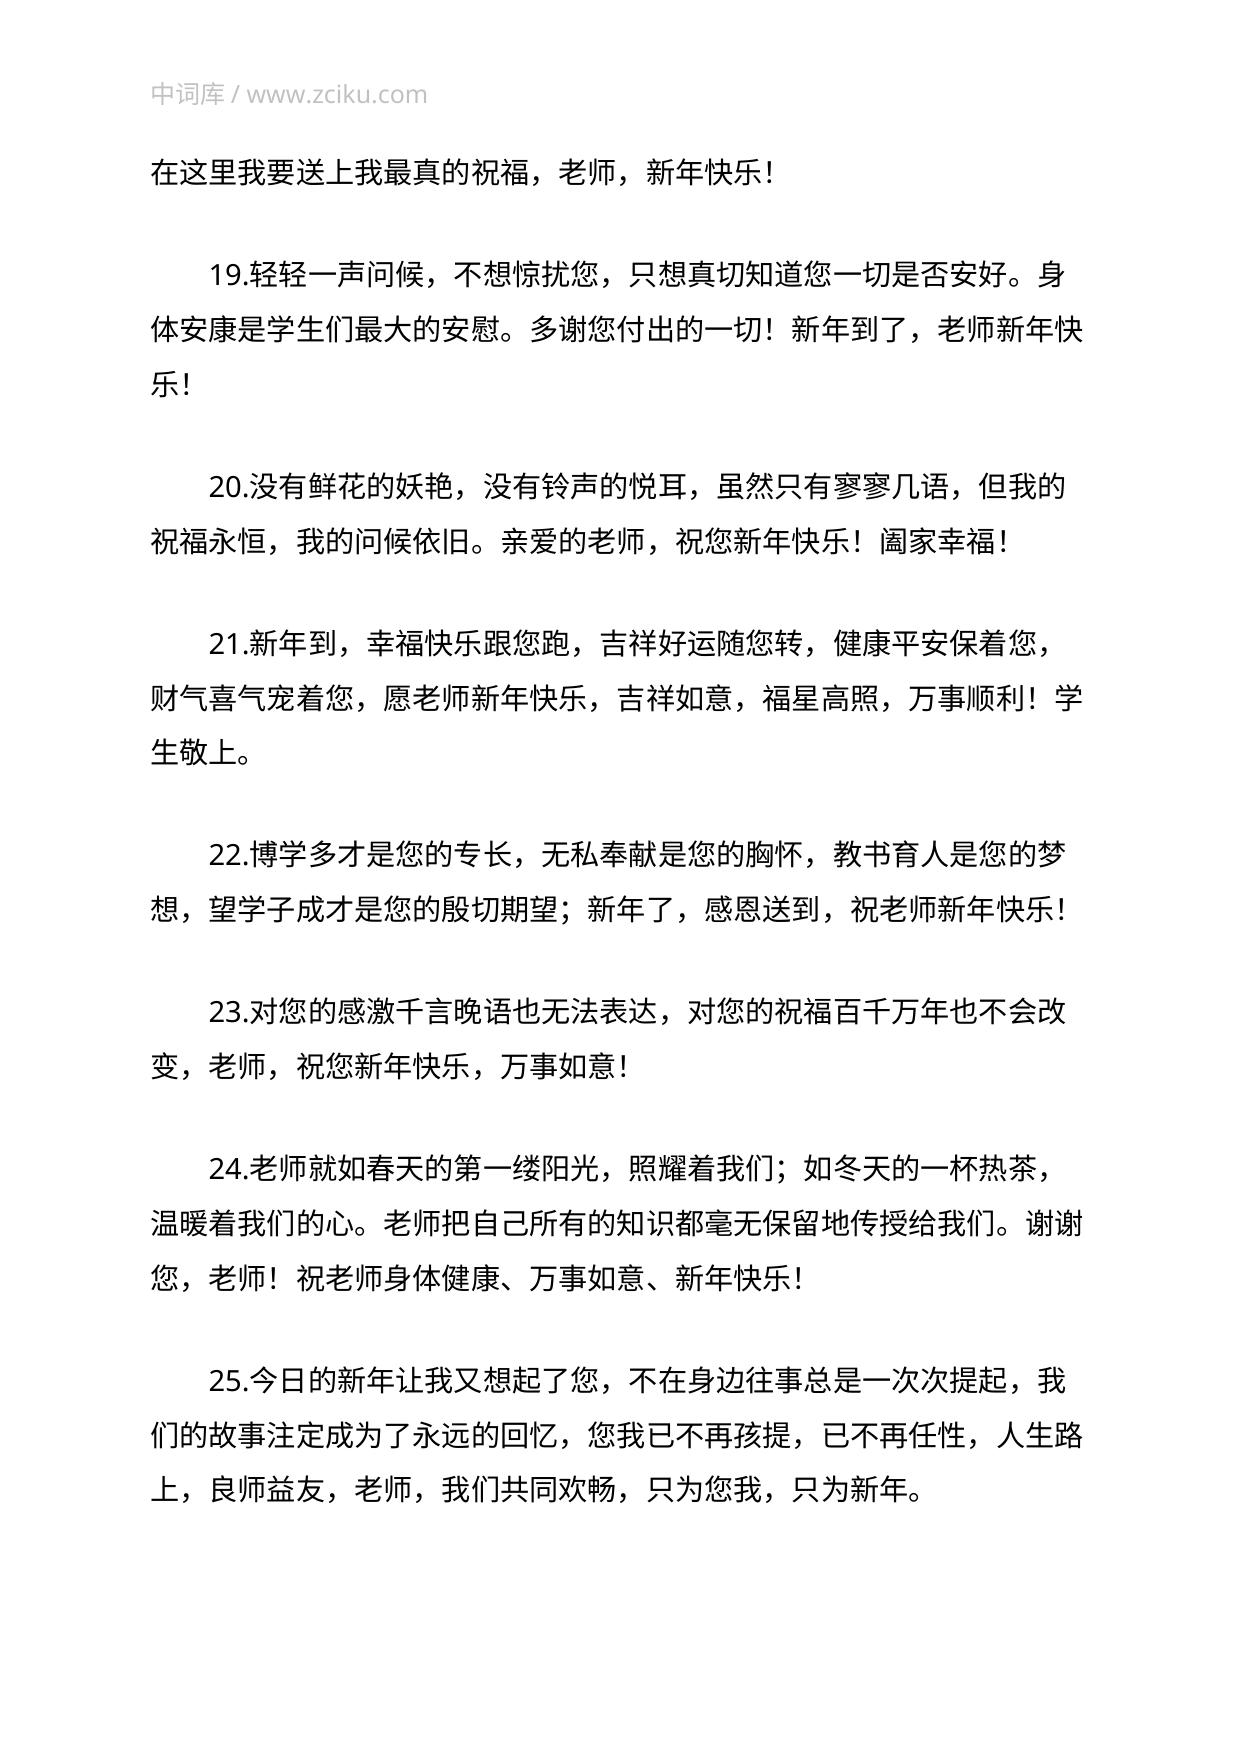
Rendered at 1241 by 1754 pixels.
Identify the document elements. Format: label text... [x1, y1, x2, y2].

text 20.没有鲜花的妖艳，没有铃声的悦耳，虽然只有寥寥几语，但我的祝福永恒，我的问候依旧。亲爱的老师，祝您新年快乐！阖家幸福！ [150, 463, 1090, 561]
text 23.对您的感激千言晚语也无法表达，对您的祝福百千万年也不会改变，老师，祝您新年快乐，万事如意！ [150, 989, 1090, 1086]
text 22.博学多才是您的专长，无私奉献是您的胸怀，教书育人是您的梦想，望学子成才是您的殷切期望；新年了，感恩送到，祝老师新年快乐！ [150, 832, 1090, 929]
text 21.新年到，幸福快乐跟您跑，吉祥好运随您转，健康平安保着您，财气喜气宠着您，愿老师新年快乐，吉祥如意，福星高照，万事顺利！学生敬上。 [150, 620, 1090, 772]
text 24.老师就如春天的第一缕阳光，照耀着我们；如冬天的一杯热茶，温暖着我们的心。老师把自己所有的知识都毫无保留地传授给我们。谢谢您，老师！祝老师身体健康、万事如意、新年快乐！ [150, 1145, 1090, 1298]
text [150, 150, 1090, 192]
text 25.今日的新年让我又想起了您，不在身边往事总是一次次提起，我们的故事注定成为了永远的回忆，您我已不再孩提，已不再任性，人生路上，良师益友，老师，我们共同欢畅，只为您我，只为新年。 [150, 1357, 1090, 1509]
text 19.轻轻一声问候，不想惊扰您，只想真切知道您一切是否安好。身体安康是学生们最大的安慰。多谢您付出的一切！新年到了，老师新年快乐！ [150, 252, 1090, 404]
